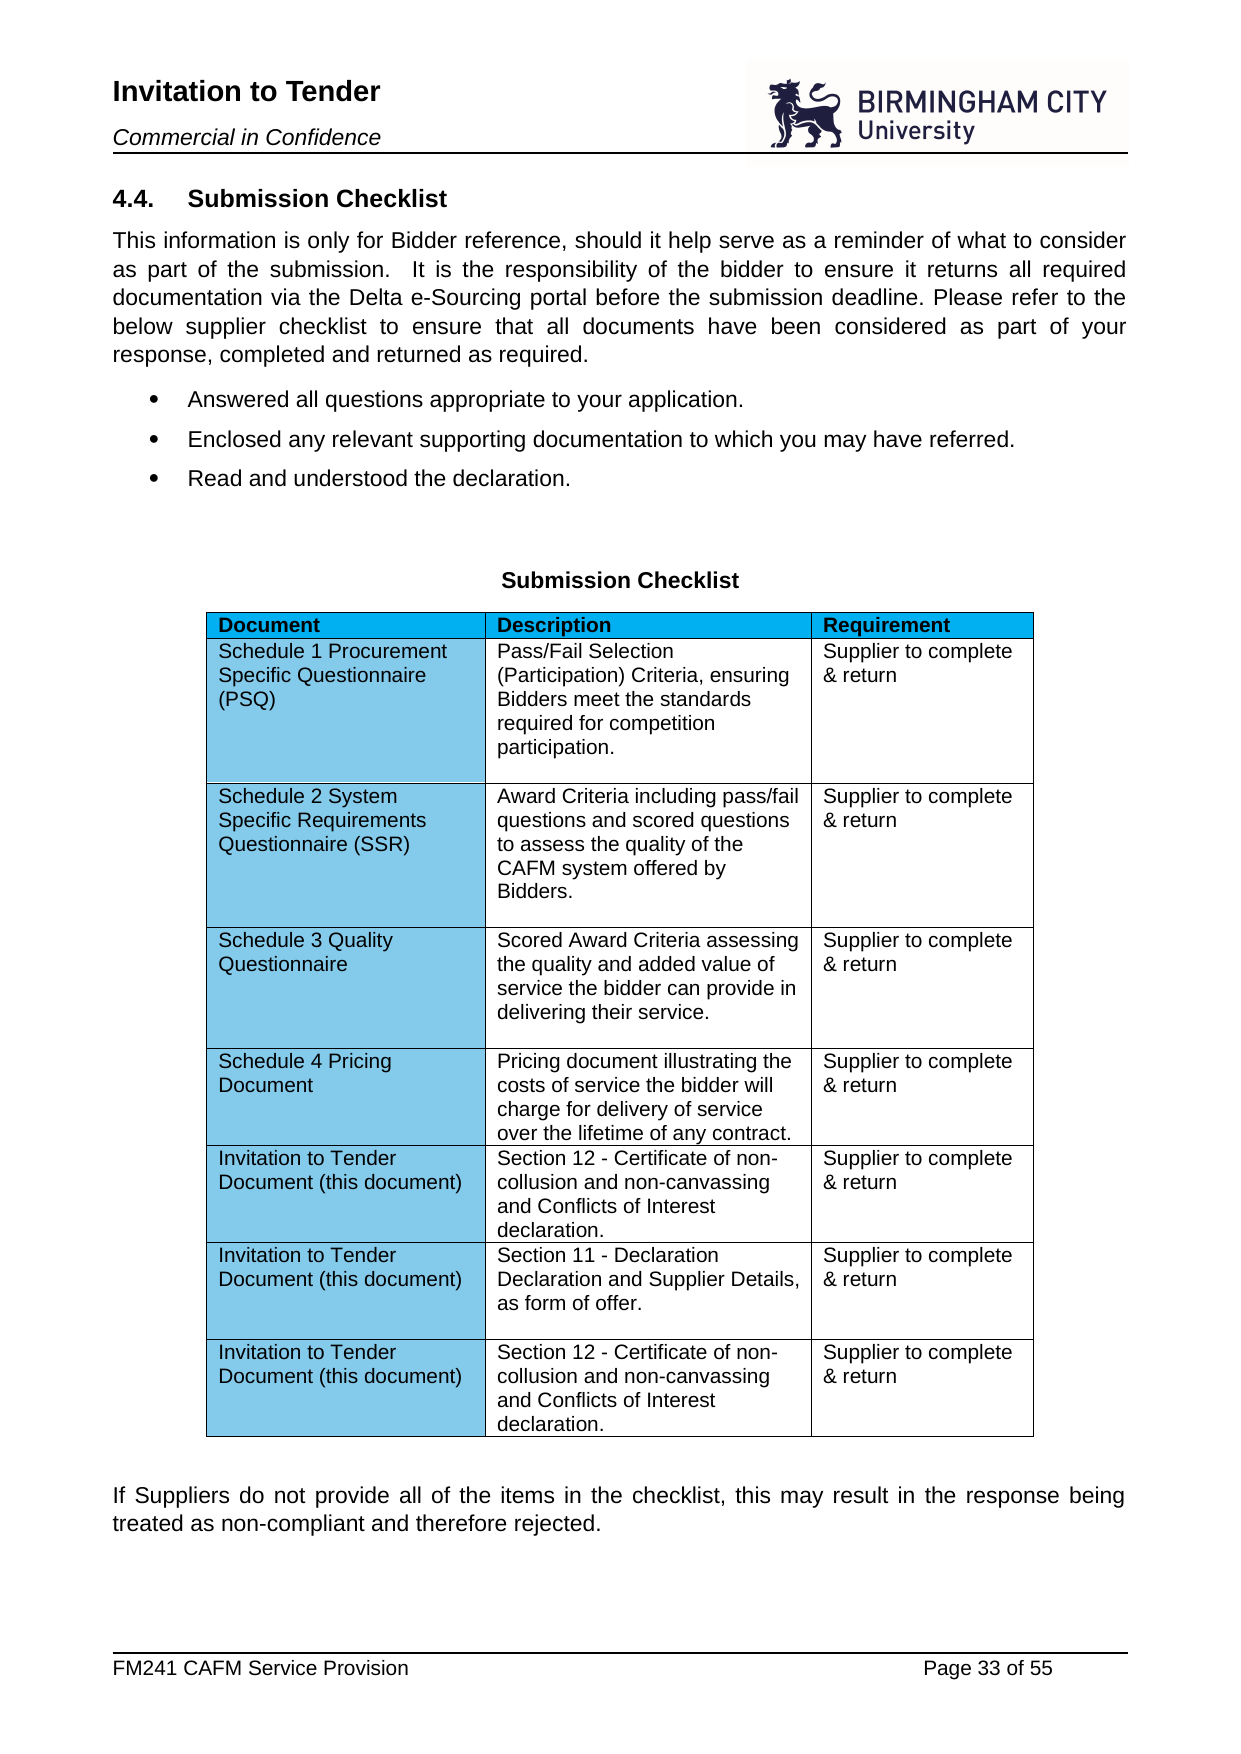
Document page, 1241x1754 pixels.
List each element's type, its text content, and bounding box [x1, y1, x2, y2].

table_cell Pricing document illustrating the costs of service the bidder will charge for delivery of service over the lifetime of any contract. [486, 1049, 811, 1145]
table_cell Invitation to Tender Document (this document) [207, 1340, 485, 1436]
table_cell Supplier to complete & return [812, 1146, 1033, 1242]
text Read and understood the declaration. [150, 465, 1128, 492]
table_cell Invitation to Tender Document (this document) [207, 1243, 485, 1339]
subtitle Submission Checklist [112, 184, 1128, 213]
text Answered all questions appropriate to your application. [150, 386, 1128, 413]
table_cell Supplier to complete & return [812, 928, 1033, 1048]
text This information is only for Bidder reference, should it help serve as a reminder of what to consider as part of the submission. It is the responsibility of the bidder to ensure it returns all required documentation via the Delta e-Sourcing portal before the submission deadline. Please refer to the below supplier checklist to ensure that all documents have been considered as part of your response, completed and returned as required. [112, 227, 1128, 368]
table_cell Supplier to complete & return [812, 639, 1033, 782]
table_cell Section 12 - Certificate of non-collusion and non-canvassing and Conflicts of Interest declaration. [486, 1146, 811, 1242]
table_cell Section 12 - Certificate of non-collusion and non-canvassing and Conflicts of Interest declaration. [486, 1340, 811, 1436]
text Submission Checklist [112, 567, 1128, 593]
picture [746, 60, 1129, 167]
table_cell Supplier to complete & return [812, 1340, 1033, 1436]
table_cell Invitation to Tender Document (this document) [207, 1146, 485, 1242]
table_cell Section 11 - Declaration Declaration and Supplier Details, as form of offer. [486, 1243, 811, 1339]
table_cell Schedule 1 Procurement Specific Questionnaire (PSQ) [207, 639, 485, 782]
table_cell Award Criteria including pass/fail questions and scored questions to assess the quality of the CAFM system offered by Bidders. [486, 784, 811, 927]
table_cell Supplier to complete & return [812, 1243, 1033, 1339]
table_cell Schedule 2 System Specific Requirements Questionnaire (SSR) [207, 784, 485, 927]
table_cell Supplier to complete & return [812, 1049, 1033, 1145]
table_header Requirement [812, 613, 1033, 638]
table_cell Schedule 4 Pricing Document [207, 1049, 485, 1145]
text If Suppliers do not provide all of the items in the checklist, this may result in the response being treated as non-compliant and therefore rejected. [112, 1482, 1128, 1537]
table_header Description [486, 613, 811, 638]
table_cell Schedule 3 Quality Questionnaire [207, 928, 485, 1048]
table_cell Supplier to complete & return [812, 784, 1033, 927]
text Enclosed any relevant supporting documentation to which you may have referred. [150, 426, 1128, 452]
table_header Document [207, 613, 485, 638]
table_cell Pass/Fail Selection (Participation) Criteria, ensuring Bidders meet the standards required for competition participation. [486, 639, 811, 782]
table_cell Scored Award Criteria assessing the quality and added value of service the bidder can provide in delivering their service. [486, 928, 811, 1048]
